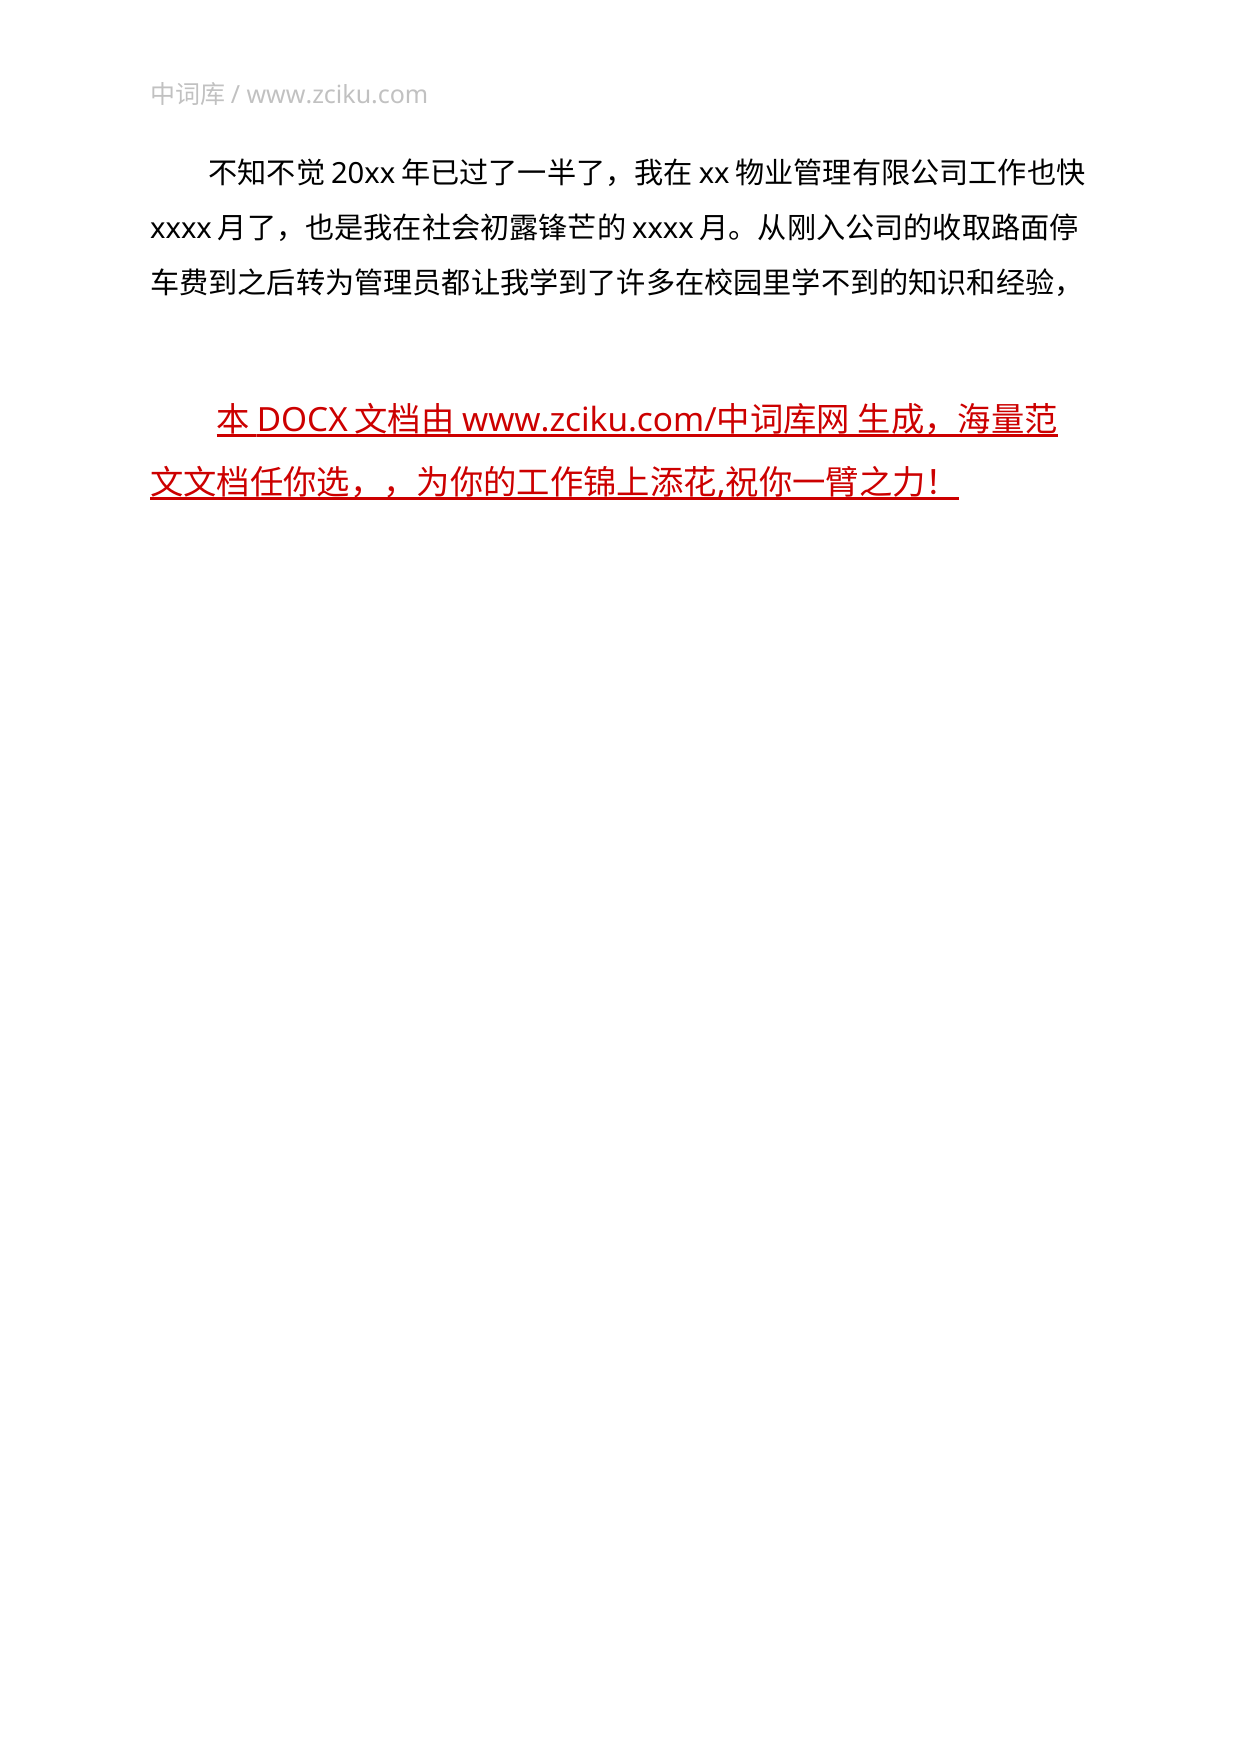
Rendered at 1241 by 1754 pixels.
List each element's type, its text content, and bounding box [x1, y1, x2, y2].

text 不知不觉20xx年已过了一半了，我在xx物业管理有限公司工作也快xxxx月了，也是我在社会初露锋芒的xxxx月。从刚入公司的收取路面停车费到之后转为管理员都让我学到了许多在校园里学不到的知识和经验， [150, 150, 1090, 302]
text 本DOCX文档由 www.zciku.com/中词库网 生成，海量范文文档任你选，，为你的工作锦上添花,祝你一臂之力！ [150, 393, 1090, 504]
